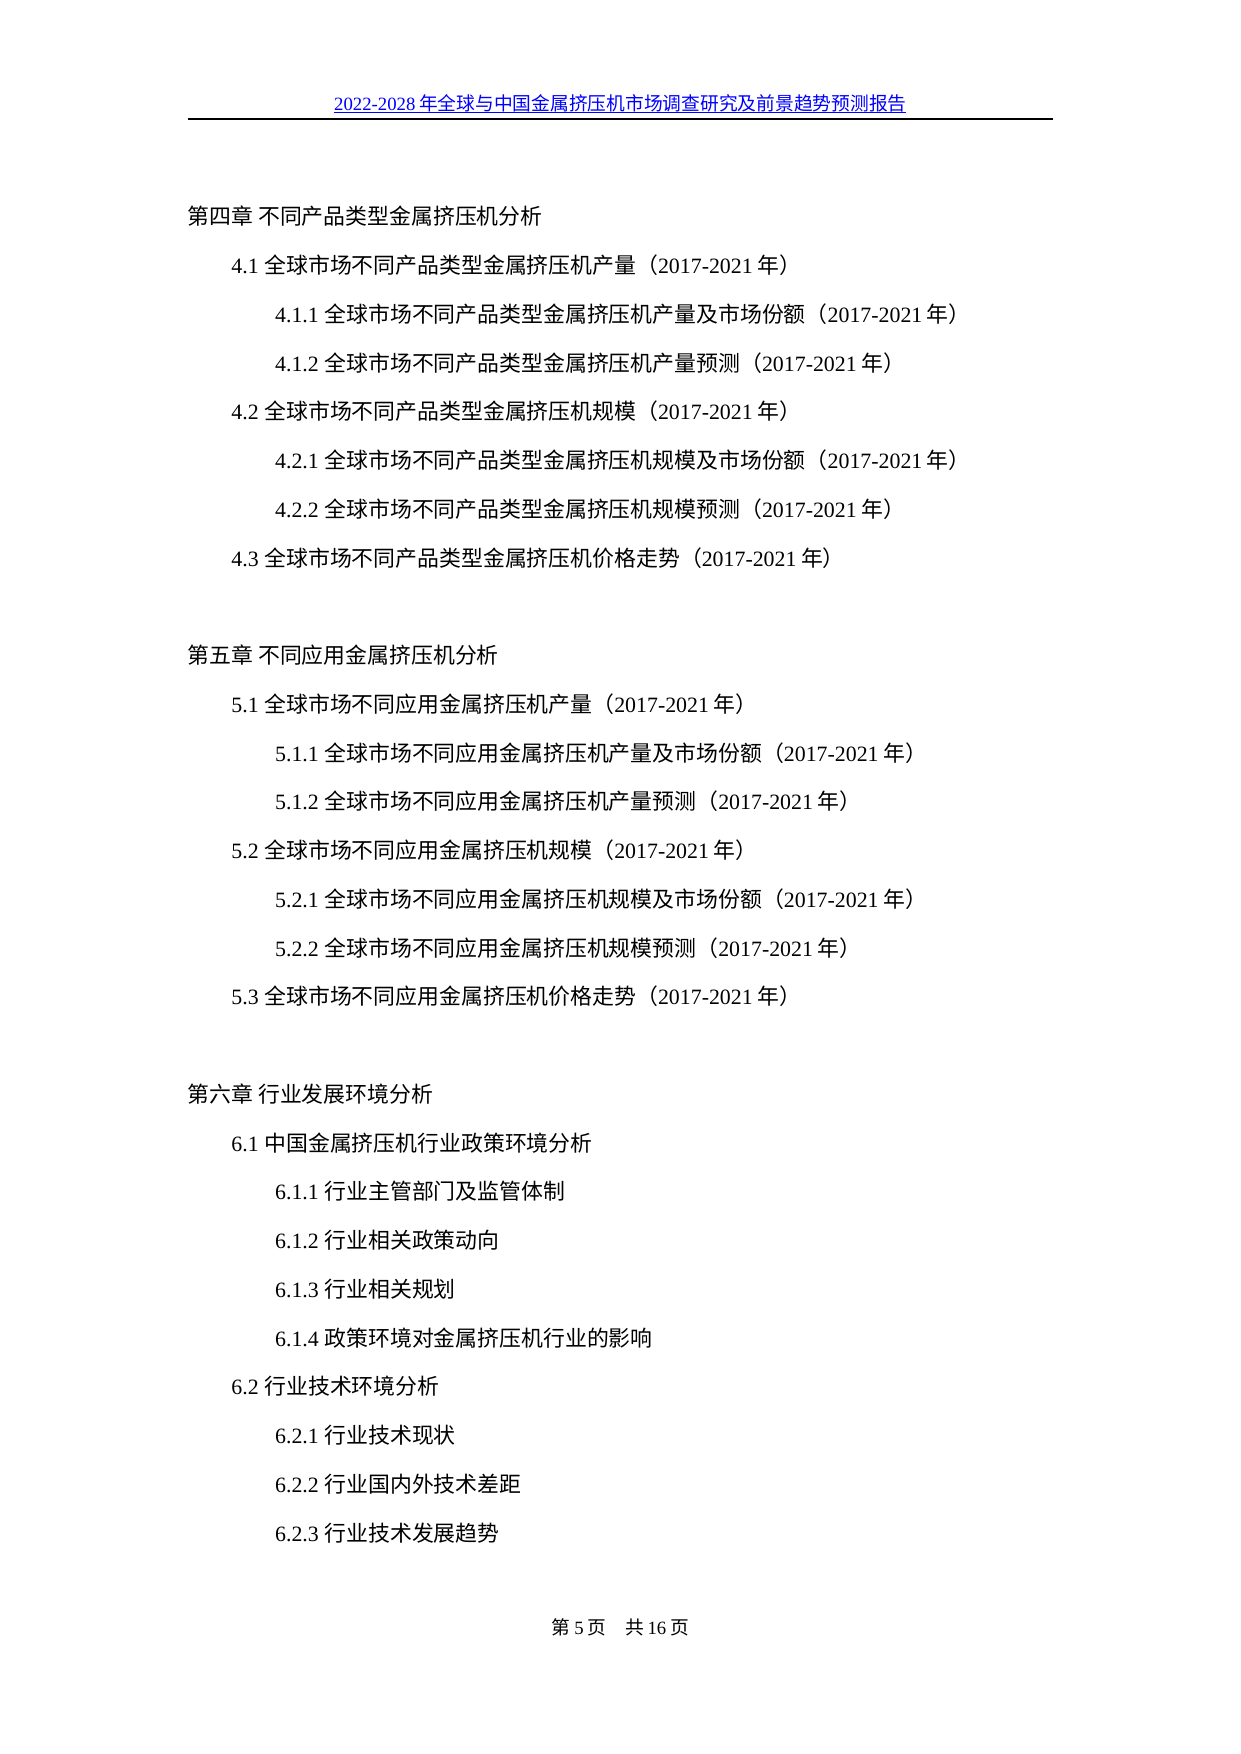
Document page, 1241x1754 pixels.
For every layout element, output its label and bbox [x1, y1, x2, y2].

text [187, 150, 1053, 1548]
